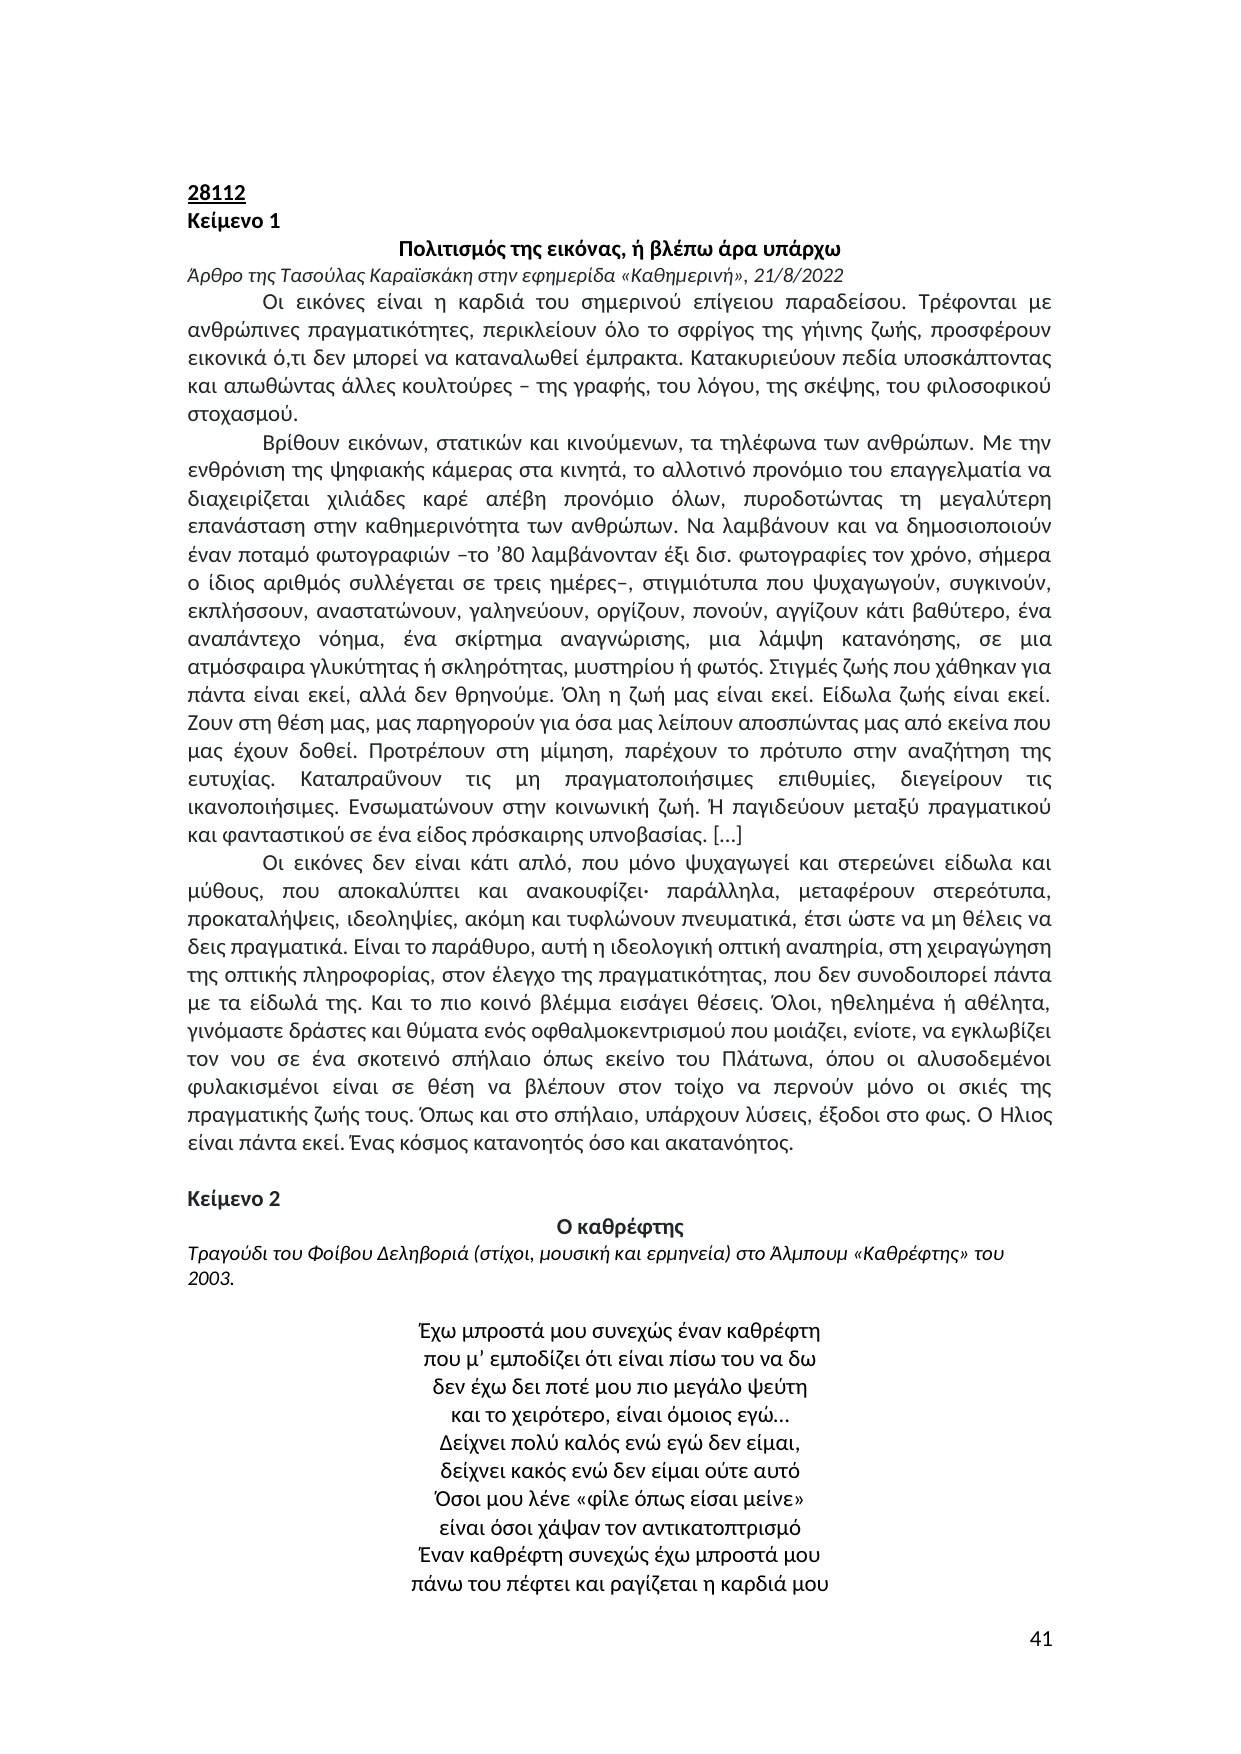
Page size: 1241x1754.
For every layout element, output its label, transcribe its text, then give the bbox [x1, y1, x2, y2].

text Τραγούδι του Φοίβου Δεληβοριά (στίχοι, μουσική και ερμηνεία) στο Άλμπουμ «Καθρέφτης» του 2003. [187, 1240, 1053, 1291]
text Οι εικόνες δεν είναι κάτι απλό, που μόνο ψυχαγωγεί και στερεώνει είδωλα και μύθους, που αποκαλύπτει και ανακουφίζει· παράλληλα, μεταφέρουν στερεότυπα, προκαταλήψεις, ιδεοληψίες, ακόμη και τυφλώνουν πνευματικά, έτσι ώστε να μη θέλεις να δεις πραγματικά. Είναι το παράθυρο, αυτή η ιδεολογική οπτική αναπηρία, στη χειραγώγηση της οπτικής πληροφορίας, στον έλεγχο της πραγματικότητας, που δεν συνοδοιπορεί πάντα με τα είδωλά της. Και το πιο κοινό βλέμμα εισάγει θέσεις. Όλοι, ηθελημένα ή αθέλητα, γινόμαστε δράστες και θύματα ενός οφθαλμοκεντρισμού που μοιάζει, ενίοτε, να εγκλωβίζει τον νου σε ένα σκοτεινό σπήλαιο όπως εκείνο του Πλάτωνα, όπου οι αλυσοδεμένοι φυλακισμένοι είναι σε θέση να βλέπουν στον τοίχο να περνούν μόνο οι σκιές της πραγματικής ζωής τους. Όπως και στο σπήλαιο, υπάρχουν λύσεις, έξοδοι στο φως. Ο Ήλιος είναι πάντα εκεί. Ένας κόσμος κατανοητός όσο και ακατανόητος. [187, 848, 1053, 1156]
text Ο καθρέφτης [187, 1212, 1053, 1240]
text 28112 [187, 178, 1053, 206]
text Άρθρο της Τασούλας Καραϊσκάκη στην εφημερίδα «Καθημερινή», 21/8/2022 [187, 262, 1053, 287]
text Κείμενο 1 [187, 206, 1053, 234]
text Κείμενο 2 [187, 1184, 1053, 1212]
text Δείχνει πολύ καλός ενώ εγώ δεν είμαι, δείχνει κακός ενώ δεν είμαι ούτε αυτό Όσοι μου λένε «φίλε όπως είσαι μείνε» είναι όσοι χάψαν τον αντικατοπτρισμό [187, 1428, 1053, 1541]
text Πολιτισμός της εικόνας, ή βλέπω άρα υπάρχω [187, 234, 1053, 262]
text Έχω μπροστά μου συνεχώς έναν καθρέφτη που μ’ εμποδίζει ότι είναι πίσω του να δω δεν έχω δει ποτέ μου πιο μεγάλο ψεύτη και το χειρότερο, είναι όμοιος εγώ… [187, 1316, 1053, 1428]
text Βρίθουν εικόνων, στατικών και κινούμενων, τα τηλέφωνα των ανθρώπων. Με την ενθρόνιση της ψηφιακής κάμερας στα κινητά, το αλλοτινό προνόμιο του επαγγελματία να διαχειρίζεται χιλιάδες καρέ απέβη προνόμιο όλων, πυροδοτώντας τη μεγαλύτερη επανάσταση στην καθημερινότητα των ανθρώπων. Να λαμβάνουν και να δημοσιοποιούν έναν ποταμό φωτογραφιών –το ’80 λαμβάνονταν έξι δισ. φωτογραφίες τον χρόνο, σήμερα ο ίδιος αριθμός συλλέγεται σε τρεις ημέρες–, στιγμιότυπα που ψυχαγωγούν, συγκινούν, εκπλήσσουν, αναστατώνουν, γαληνεύουν, οργίζουν, πονούν, αγγίζουν κάτι βαθύτερο, ένα αναπάντεχο νόημα, ένα σκίρτημα αναγνώρισης, μια λάμψη κατανόησης, σε μια ατμόσφαιρα γλυκύτητας ή σκληρότητας, μυστηρίου ή φωτός. Στιγμές ζωής που χάθηκαν για πάντα είναι εκεί, αλλά δεν θρηνούμε. Όλη η ζωή μας είναι εκεί. Είδωλα ζωής είναι εκεί. Ζουν στη θέση μας, μας παρηγορούν για όσα μας λείπουν αποσπώντας μας από εκείνα που μας έχουν δοθεί. Προτρέπουν στη μίμηση, παρέχουν το πρότυπο στην αναζήτηση της ευτυχίας. Καταπραΰνουν τις μη πραγματοποιήσιμες επιθυμίες, διεγείρουν τις ικανοποιήσιμες. Ενσωματώνουν στην κοινωνική ζωή. Ή παγιδεύουν μεταξύ πραγματικού και φανταστικού σε ένα είδος πρόσκαιρης υπνοβασίας. […] [187, 428, 1053, 848]
text Οι εικόνες είναι η καρδιά του σημερινού επίγειου παραδείσου. Τρέφονται με ανθρώπινες πραγματικότητες, περικλείουν όλο το σφρίγος της γήινης ζωής, προσφέρουν εικονικά ό,τι δεν μπορεί να καταναλωθεί έμπρακτα. Κατακυριεύουν πεδία υποσκάπτοντας και απωθώντας άλλες κουλτούρες – της γραφής, του λόγου, της σκέψης, του φιλοσοφικού στοχασμού. [187, 287, 1053, 428]
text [187, 1541, 1053, 1597]
